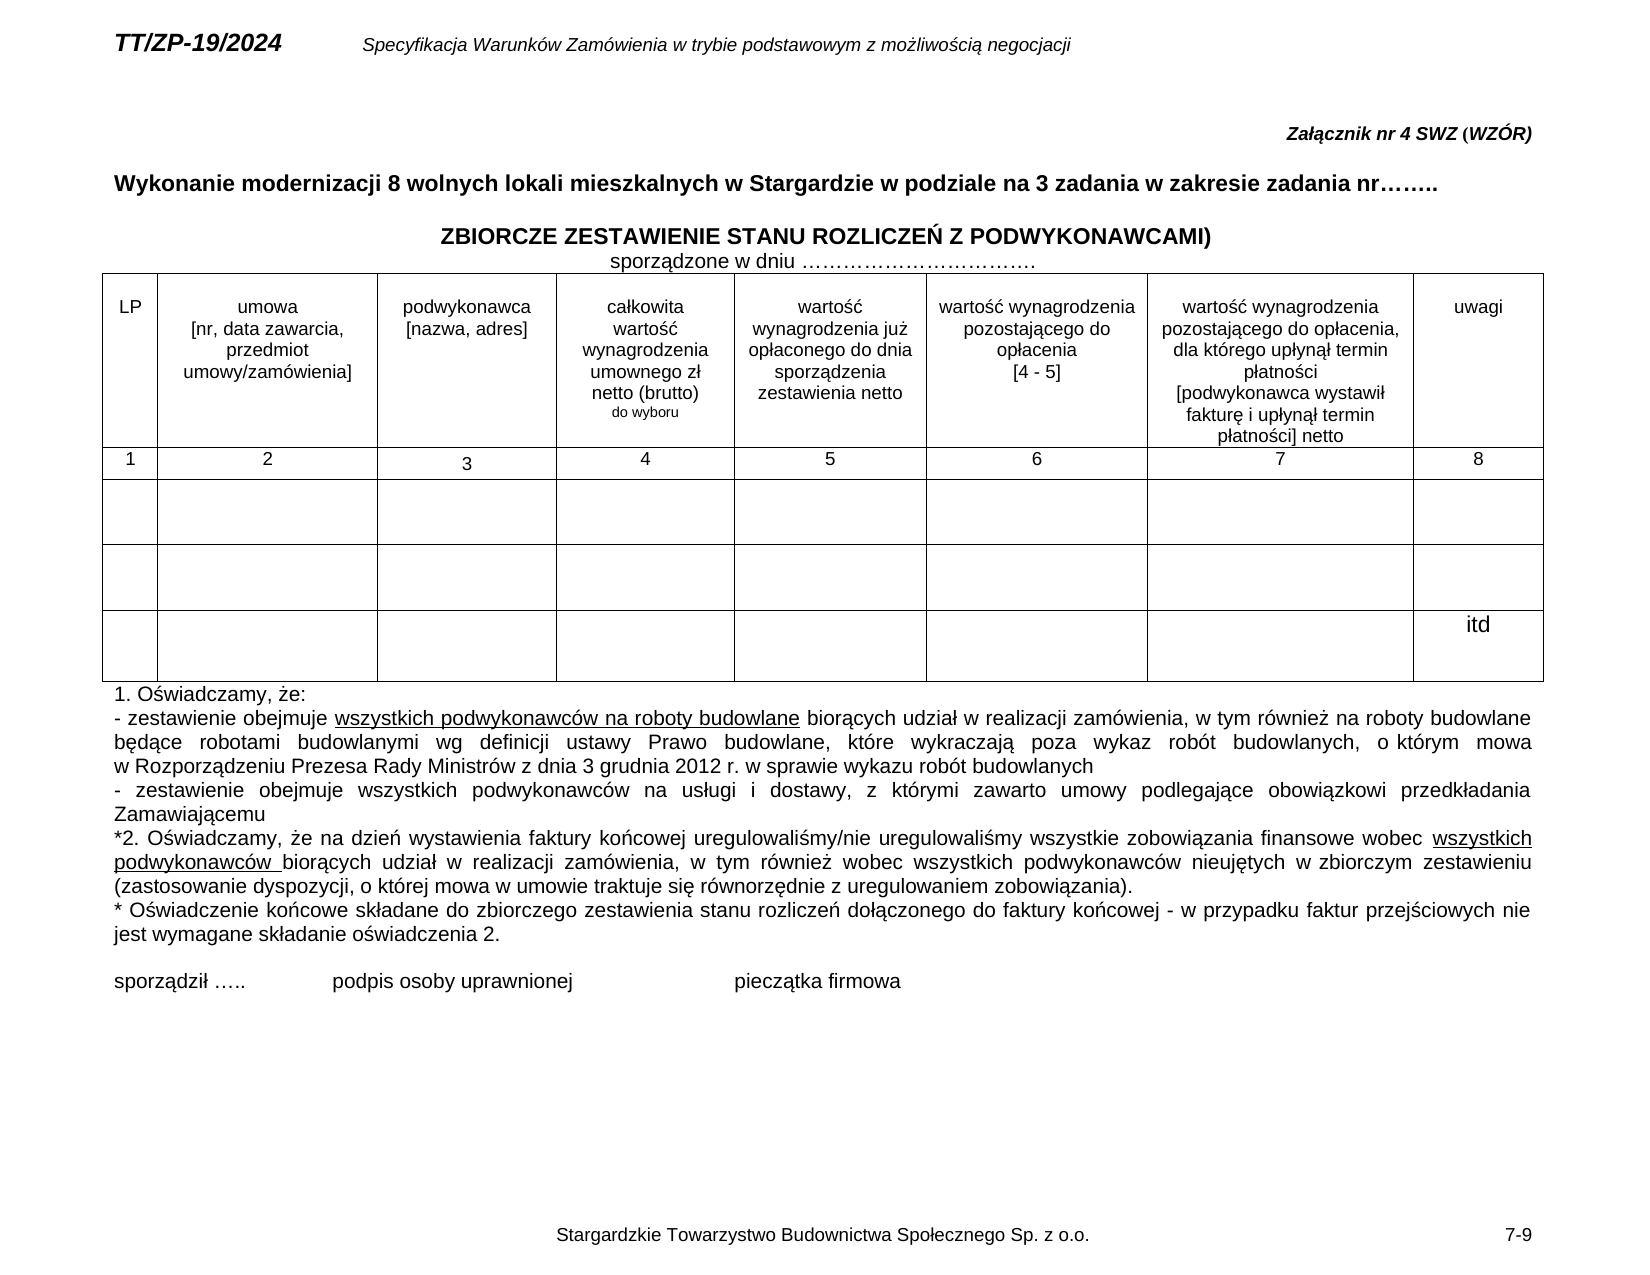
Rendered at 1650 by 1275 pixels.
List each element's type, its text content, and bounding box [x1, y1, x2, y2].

table_cell [557, 545, 734, 610]
table_cell [557, 480, 734, 544]
table_cell itd [1414, 611, 1543, 681]
table_cell 4 [557, 448, 734, 479]
text - zestawienie obejmuje wszystkich podwykonawców na usługi i dostawy, z którymi zawarto umowy podlegające obowiązkowi przedkładania Zamawiającemu [114, 778, 1532, 826]
table_cell [927, 480, 1147, 544]
table_cell [927, 611, 1147, 681]
table_cell 5 [735, 448, 926, 479]
table_cell 7 [1148, 448, 1413, 479]
text *2. Oświadczamy, że na dzień wystawienia faktury końcowej uregulowaliśmy/nie uregulowaliśmy wszystkie zobowiązania finansowe wobec wszystkich podwykonawców biorących udział w realizacji zamówienia, w tym również wobec wszystkich podwykonawców nieujętych w zbiorczym zestawieniu (zastosowanie dyspozycji, o której mowa w umowie traktuje się równorzędnie z uregulowaniem zobowiązania). [114, 826, 1532, 897]
table_cell [1148, 480, 1413, 544]
table_cell 8 [1414, 448, 1543, 479]
table_header umowa [nr, data zawarcia, przedmiot umowy/zamówienia] [158, 274, 377, 447]
table_cell [927, 545, 1147, 610]
text sporządzone w dniu ……………………………. [114, 249, 1532, 273]
table_cell [103, 545, 157, 610]
table_cell [557, 611, 734, 681]
table_cell [158, 611, 377, 681]
table_cell [103, 611, 157, 681]
table_cell [735, 480, 926, 544]
text Załącznik nr 4 SWZ (WZÓR) [114, 122, 1532, 144]
table_cell [1148, 545, 1413, 610]
table_cell [158, 545, 377, 610]
text Wykonanie modernizacji 8 wolnych lokali mieszkalnych w Stargardzie w podziale na 3 zadania w zakresie zadania nr…….. [114, 170, 1532, 197]
text ZBIORCZE ZESTAWIENIE STANU ROZLICZEŃ Z PODWYKONAWCAMI) [114, 223, 1532, 249]
table_header wartość wynagrodzenia pozostającego do opłacenia, dla którego upłynął termin płatności [podwykonawca wystawił fakturę i upłynął termin płatności] netto [1148, 274, 1413, 447]
text sporządził ….. podpis osoby uprawnionej pieczątka firmowa [114, 969, 1532, 993]
table_cell [1414, 480, 1543, 544]
table_header całkowita wartość wynagrodzenia umownego zł netto (brutto) do wyboru [557, 274, 734, 447]
table_cell 6 [927, 448, 1147, 479]
table_cell [735, 611, 926, 681]
table_header LP [103, 274, 157, 447]
table_cell [735, 545, 926, 610]
table_cell [378, 480, 556, 544]
table_cell [158, 480, 377, 544]
text * Oświadczenie końcowe składane do zbiorczego zestawienia stanu rozliczeń dołączonego do faktury końcowej - w przypadku faktur przejściowych nie jest wymagane składanie oświadczenia 2. [114, 897, 1532, 945]
table_header wartość wynagrodzenia pozostającego do opłacenia [4 - 5] [927, 274, 1147, 447]
table_cell [1414, 545, 1543, 610]
table_header podwykonawca [nazwa, adres] [378, 274, 556, 447]
table_header wartość wynagrodzenia już opłaconego do dnia sporządzenia zestawienia netto [735, 274, 926, 447]
text - zestawienie obejmuje wszystkich podwykonawców na roboty budowlane biorących udział w realizacji zamówienia, w tym również na roboty budowlane będące robotami budowlanymi wg definicji ustawy Prawo budowlane, które wykraczają poza wykaz robót budowlanych, o którym mowa w Rozporządzeniu Prezesa Rady Ministrów z dnia 3 grudnia 2012 r. w sprawie wykazu robót budowlanych [114, 706, 1532, 778]
table_cell [378, 545, 556, 610]
table_cell 2 [158, 448, 377, 479]
text 1. Oświadczamy, że: [114, 682, 1532, 706]
table_cell 3 [378, 448, 556, 479]
table_cell [1148, 611, 1413, 681]
table_header uwagi [1414, 274, 1543, 447]
table_cell [378, 611, 556, 681]
table_cell [103, 480, 157, 544]
table_cell 1 [103, 448, 157, 479]
